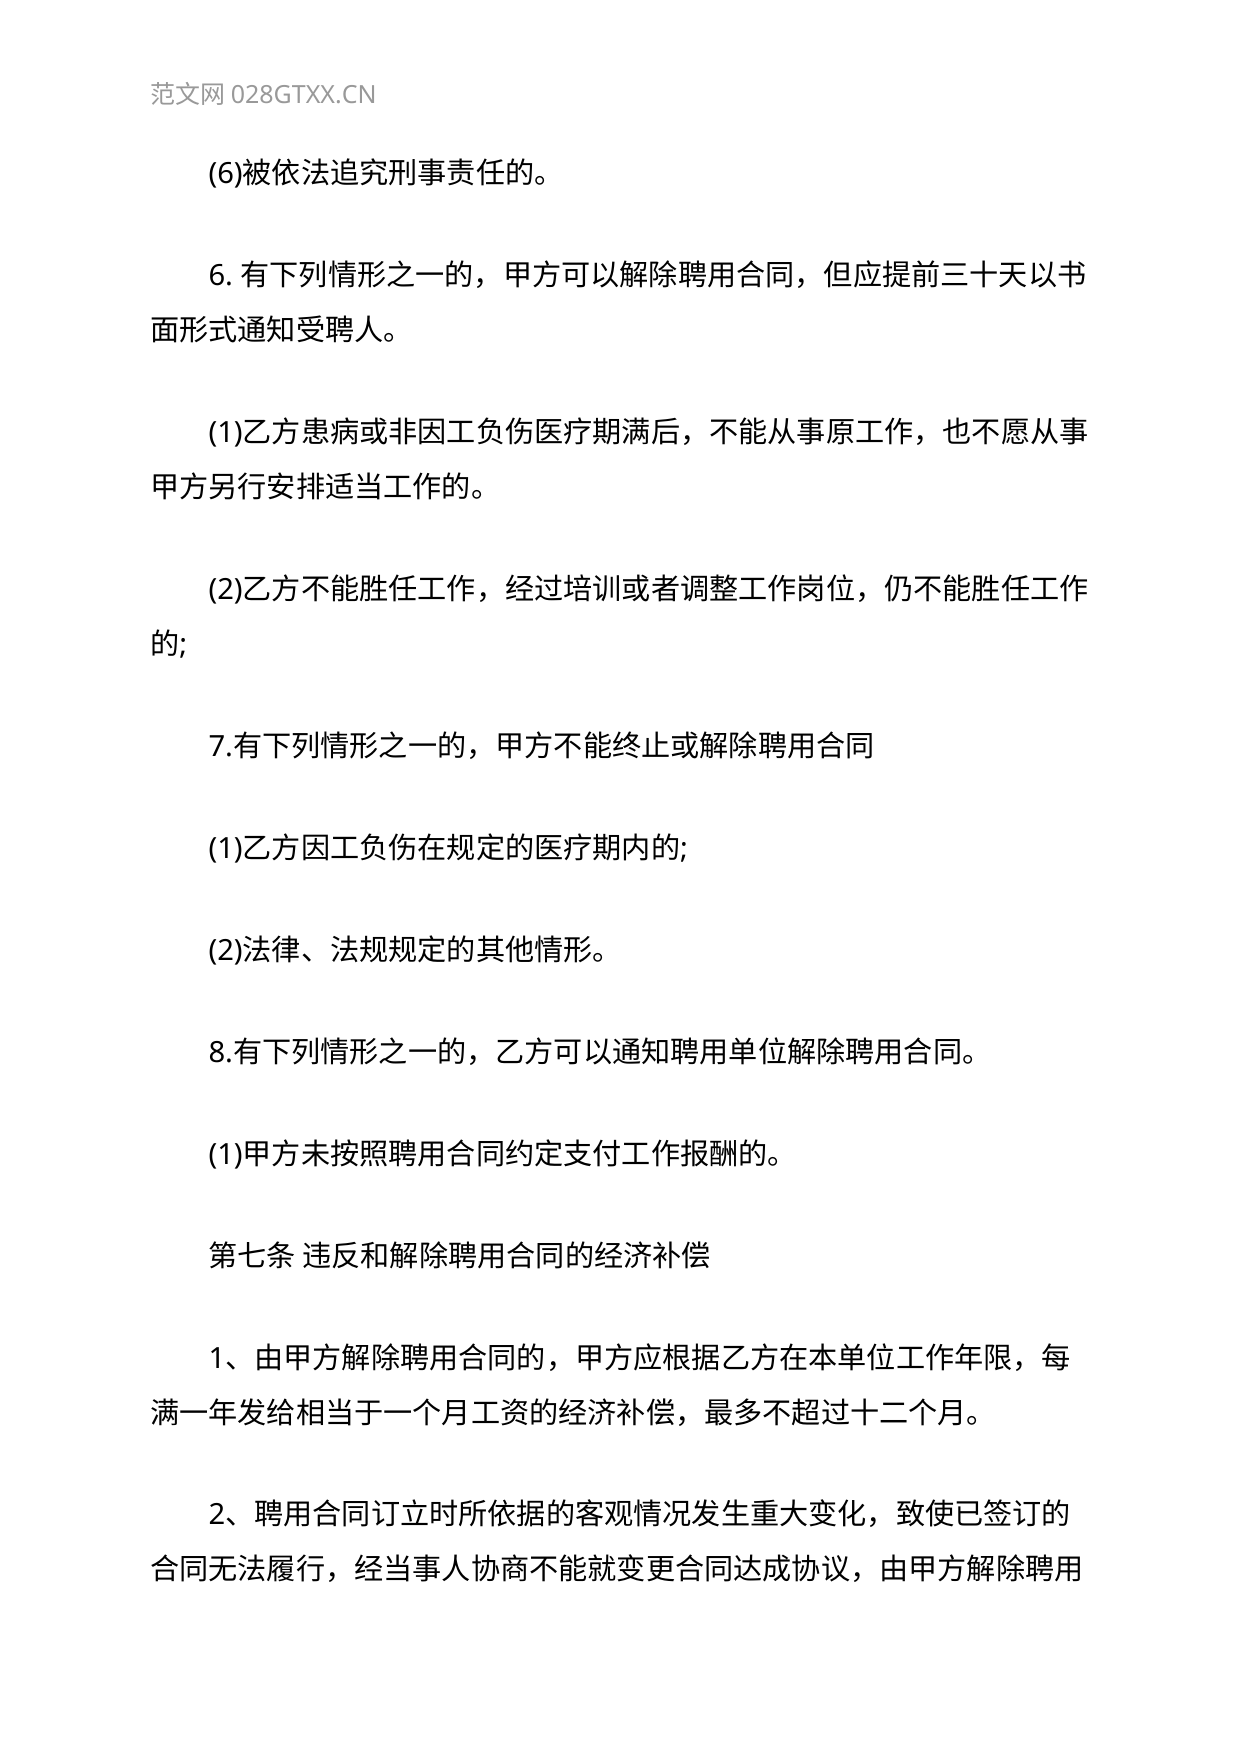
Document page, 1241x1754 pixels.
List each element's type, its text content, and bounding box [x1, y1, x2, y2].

text (1)乙方患病或非因工负伤医疗期满后，不能从事原工作，也不愿从事甲方另行安排适当工作的。 [150, 409, 1090, 506]
text 第七条 违反和解除聘用合同的经济补偿 [150, 1232, 1090, 1275]
text (2)法律、法规规定的其他情形。 [150, 926, 1090, 969]
text (1)乙方因工负伤在规定的医疗期内的; [150, 824, 1090, 867]
text 7.有下列情形之一的，甲方不能终止或解除聘用合同 [150, 722, 1090, 765]
text 1、由甲方解除聘用合同的，甲方应根据乙方在本单位工作年限，每满一年发给相当于一个月工资的经济补偿，最多不超过十二个月。 [150, 1334, 1090, 1431]
text 6. 有下列情形之一的，甲方可以解除聘用合同，但应提前三十天以书面形式通知受聘人。 [150, 252, 1090, 349]
text (1)甲方未按照聘用合同约定支付工作报酬的。 [150, 1130, 1090, 1173]
text (2)乙方不能胜任工作，经过培训或者调整工作岗位，仍不能胜任工作的; [150, 566, 1090, 663]
text 8.有下列情形之一的，乙方可以通知聘用单位解除聘用合同。 [150, 1028, 1090, 1071]
text (6)被依法追究刑事责任的。 [150, 150, 1090, 192]
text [150, 1491, 1090, 1588]
